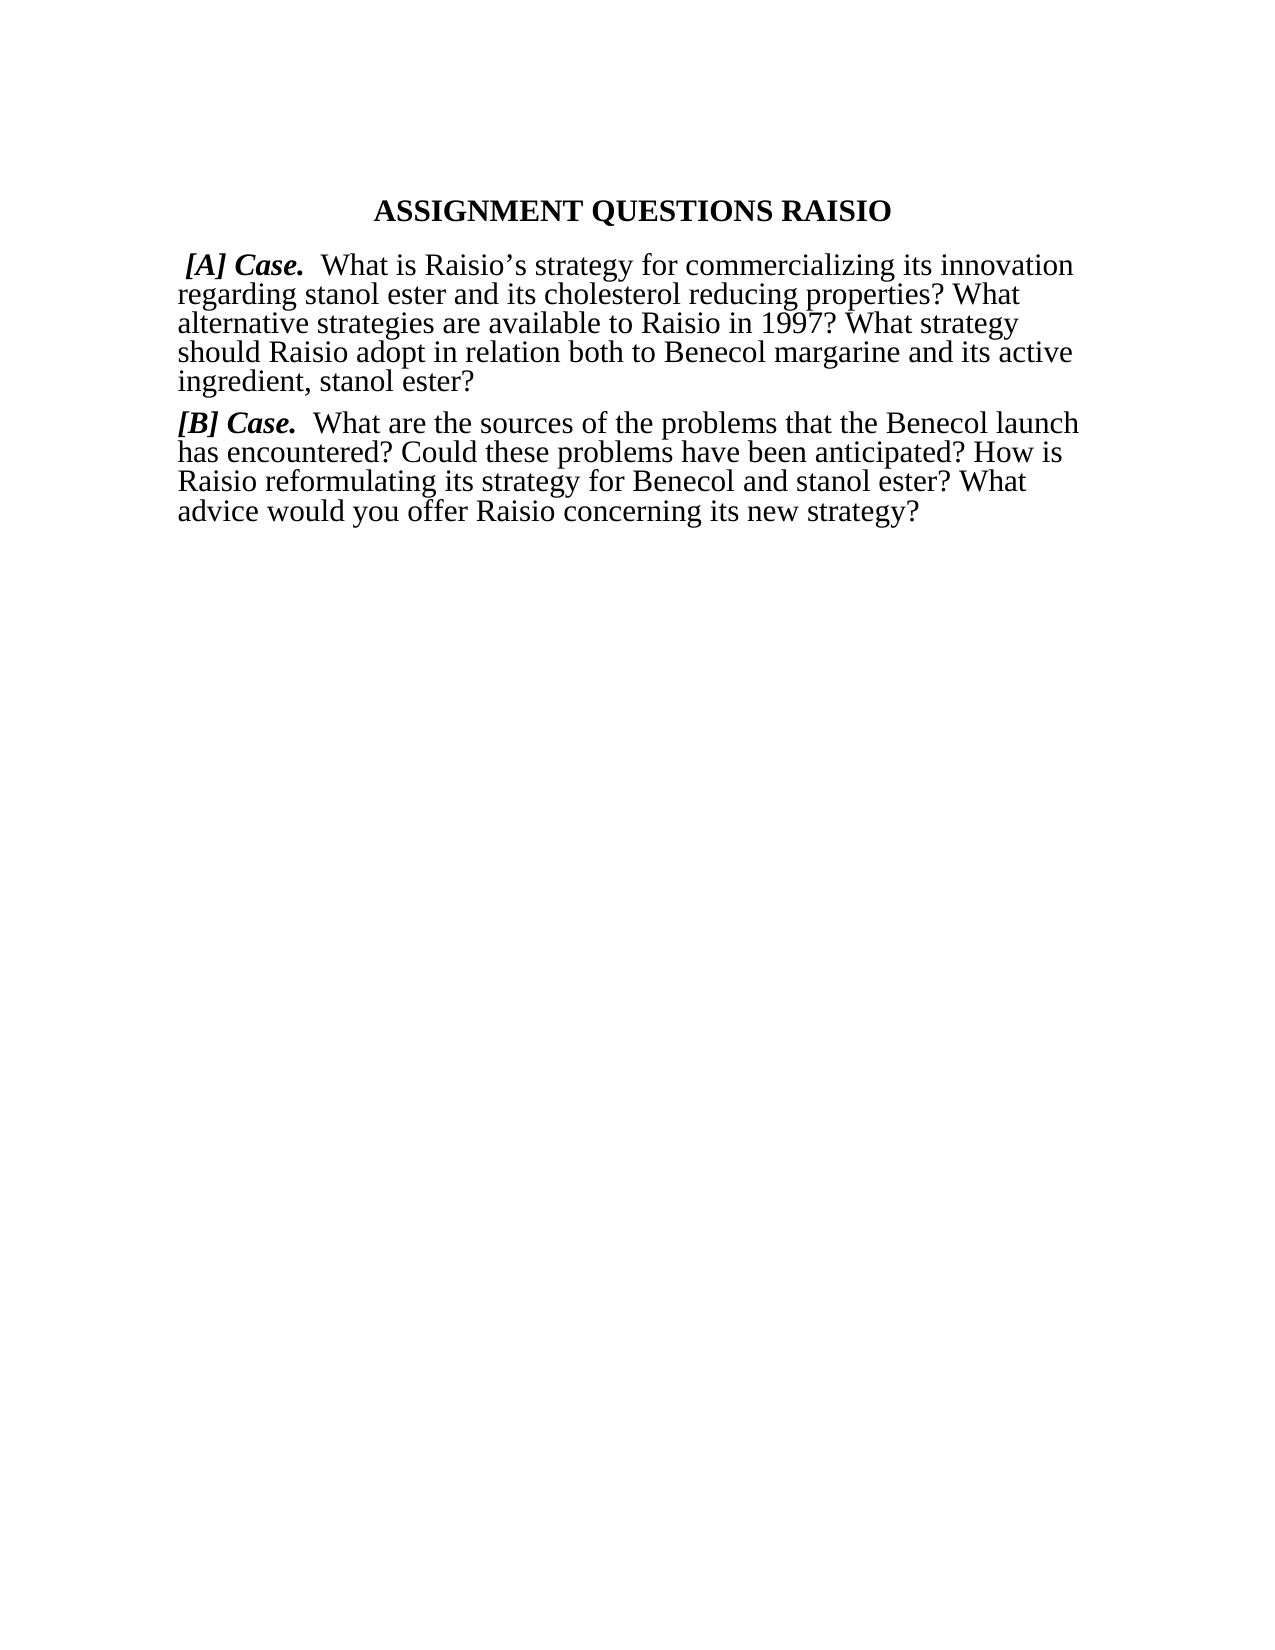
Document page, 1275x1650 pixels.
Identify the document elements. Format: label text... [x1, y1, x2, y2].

text [B] Case. What are the sources of the problems that the Benecol launch has encountered? Could these problems have been anticipated? How is Raisio reformulating its strategy for Benecol and stanol ester? What advice would you offer Raisio concerning its new strategy? [177, 410, 1098, 527]
text ASSIGNMENT QUESTIONS RAISIO [202, 198, 1073, 227]
text [A] Case. What is Raisio’s strategy for commercializing its innovation regarding stanol ester and its cholesterol reducing properties? What alternative strategies are available to Raisio in 1997? What strategy should Raisio adopt in relation both to Benecol margarine and its active ingredient, stanol ester? [177, 252, 1098, 398]
